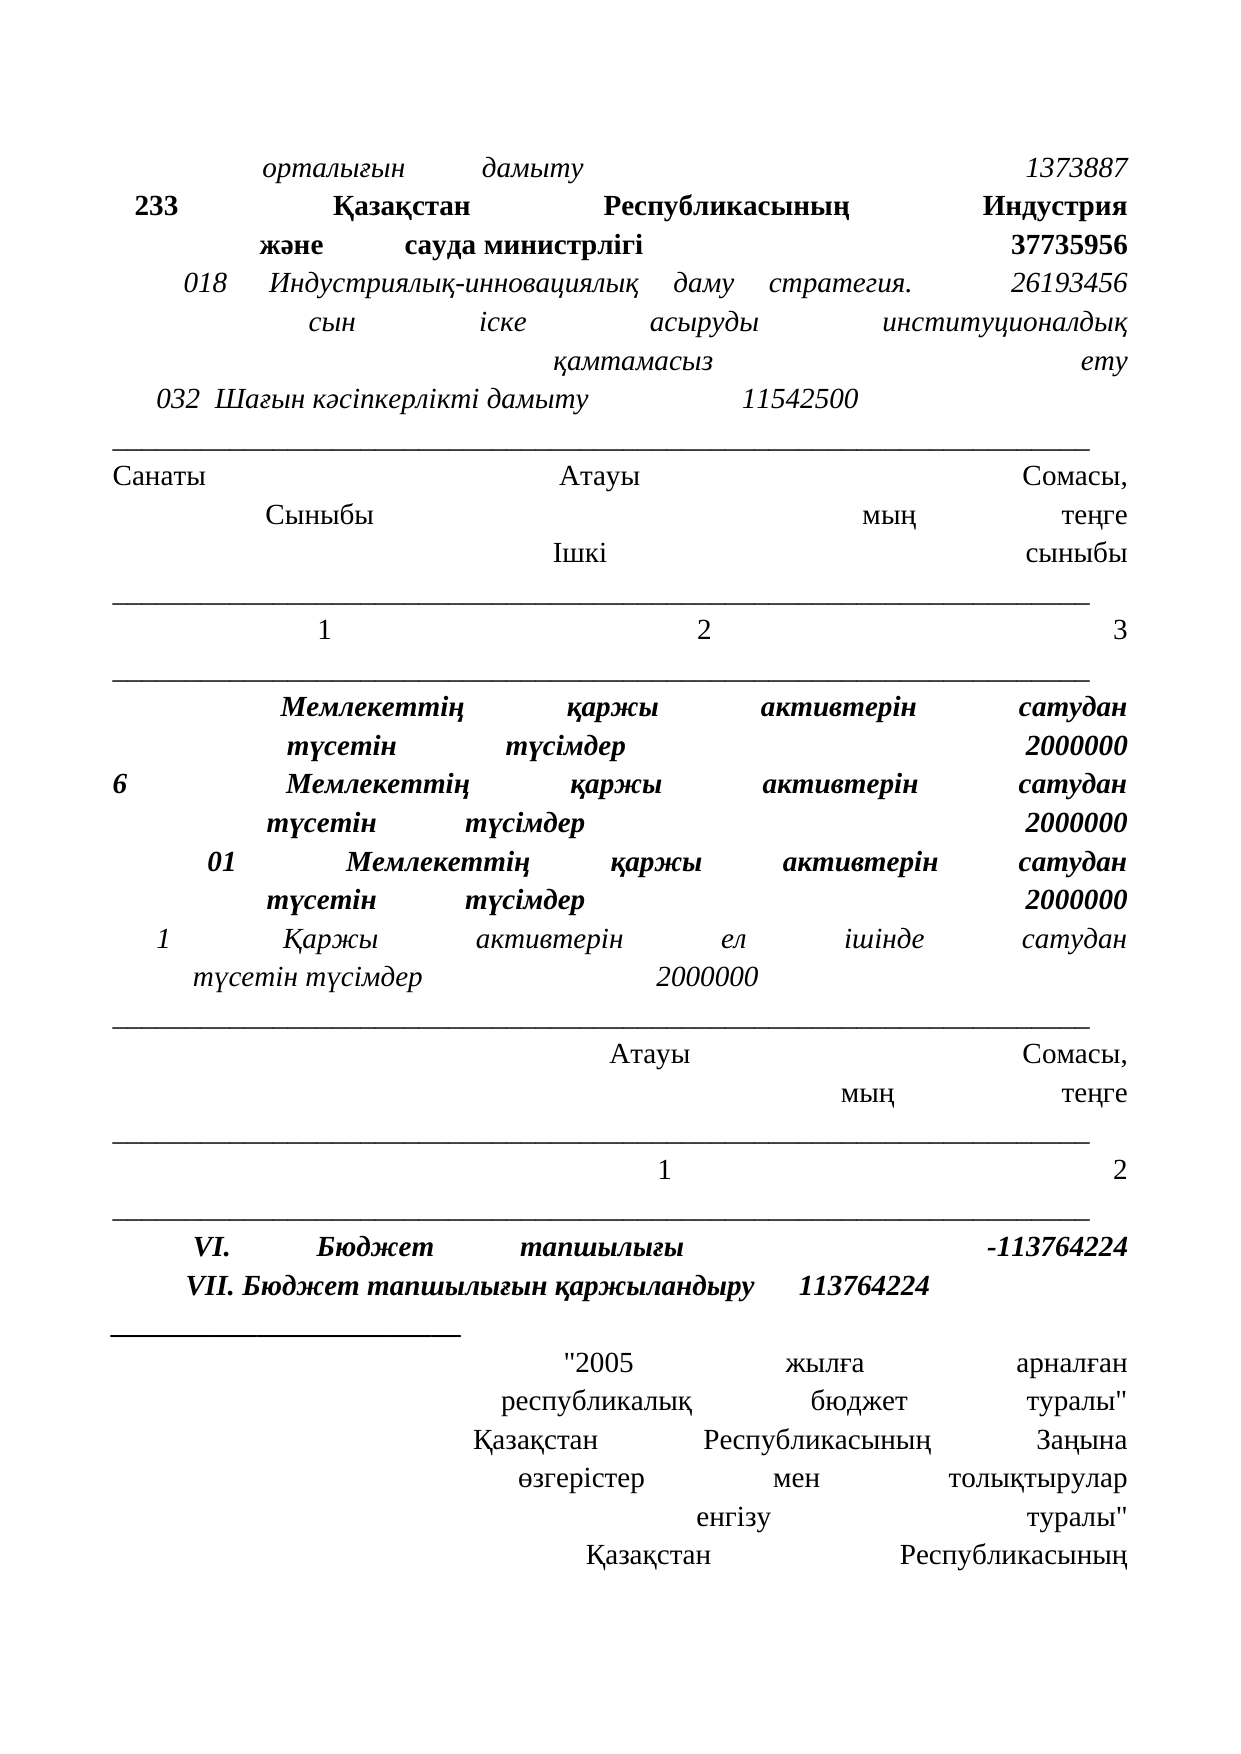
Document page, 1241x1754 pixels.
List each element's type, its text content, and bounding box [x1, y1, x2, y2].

text Мемлекеттің қаржы активтерін сатудан түсетін түсімдер 2000000 6 Мемлекеттің қаржы активтерін сатудан түсетін түсімдер 2000000 01 Мемлекеттің қаржы активтерін сатудан түсетін түсімдер 2000000 1 Қаржы активтерін ел ішінде сатудан түсетін түсімдер 2000000 [112, 689, 1128, 993]
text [112, 1345, 1128, 1571]
text ___________________________________________________________________ Санаты Атауы Сомасы, Сыныбы мың теңге Ішкi сыныбы ___________________________________________________________________ 1 2 3 ___________________________________________________________________ [112, 420, 1128, 684]
text ________________________ [112, 1306, 1128, 1340]
text ___________________________________________________________________ Атауы Сомасы, мың теңге ___________________________________________________________________ 1 2 ___________________________________________________________________ VI. Бюджет тапшылығы -113764224 VII. Бюджет тапшылығын қаржыландыру 113764224 [112, 998, 1128, 1301]
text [112, 150, 1128, 415]
